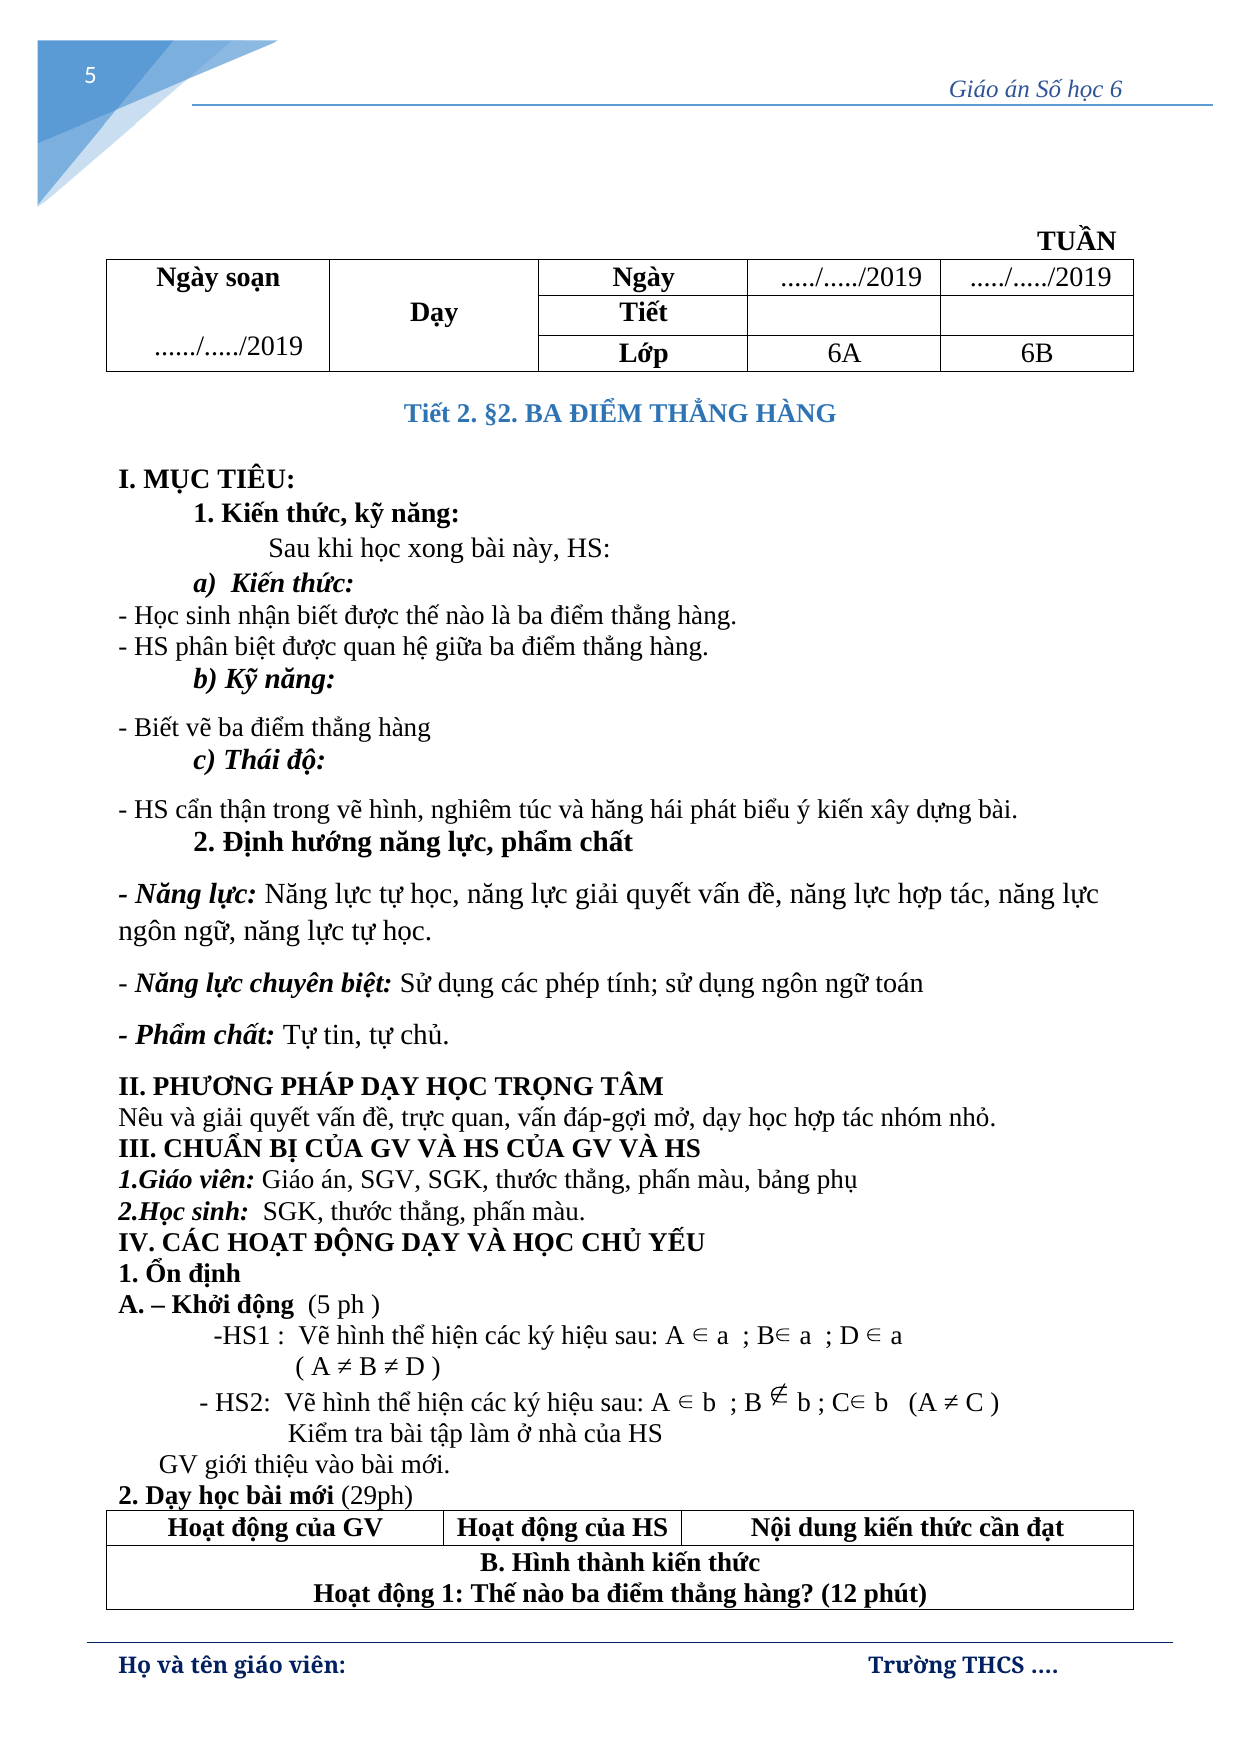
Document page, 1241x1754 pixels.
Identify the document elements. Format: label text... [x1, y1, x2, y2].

text IV. CÁC HOẠT ĐỘNG DẠY VÀ HỌC CHỦ YẾU [118, 1226, 1122, 1257]
text Nêu và giải quyết vấn đề, trực quan, vấn đáp-gợi mở, dạy học hợp tác nhóm nhỏ. [118, 1101, 1122, 1132]
table_header Ngày [539, 260, 747, 294]
picture [37, 40, 279, 209]
table_cell 6A [748, 336, 940, 371]
text TUẦN [118, 224, 1240, 256]
text - HS cẩn thận trong vẽ hình, nghiêm túc và hăng hái phát biểu ý kiến xây dựng bài. [88, 793, 1122, 824]
text -HS1 : Vẽ hình thể hiện các ký hiệu sau: A a ; B a ; D a [118, 1319, 1122, 1350]
text I. MỤC TIÊU: [118, 462, 1093, 494]
text - HS2: Vẽ hình thể hiện các ký hiệu sau: A b ; B b ; C b (A ≠ C ) [118, 1381, 1122, 1417]
table_header ...../...../2019 [748, 260, 940, 294]
text 2. Dạy học bài mới (29ph) [118, 1479, 1122, 1510]
table_header Hoạt động của GV [107, 1511, 443, 1545]
table_header Nội dung kiến thức cần đạt [682, 1511, 1133, 1545]
text III. CHUẨN BỊ CỦA GV VÀ HS CỦA GV VÀ HS [118, 1132, 1122, 1163]
text 1. Ổn định [118, 1257, 1122, 1288]
text - Phẩm chất: Tự tin, tự chủ. [118, 1017, 1122, 1051]
text Kiểm tra bài tập làm ở nhà của HS [118, 1417, 1122, 1448]
table_header Hoạt động của HS [444, 1511, 681, 1545]
table_cell [748, 296, 940, 335]
table_cell Tiết [539, 296, 747, 335]
text 1.Giáo viên: Giáo án, SGV, SGK, thước thẳng, phấn màu, bảng phụ [118, 1163, 1122, 1194]
table_header ...../...../2019 [941, 260, 1133, 294]
text Sau khi học xong bài này, HS: [118, 531, 1093, 564]
table_cell 6B [941, 336, 1133, 371]
text - Năng lực: Năng lực tự học, năng lực giải quyết vấn đề, năng lực hợp tác, năng lực ngôn ngữ, năng lực tự học. [118, 877, 1122, 946]
table_header Ngày soạn ....../...../2019 [107, 260, 329, 371]
text - Học sinh nhận biết được thế nào là ba điểm thẳng hàng. [88, 599, 1122, 630]
text 1. Kiến thức, kỹ năng: [118, 497, 1093, 529]
text 2. Định hướng năng lực, phẩm chất [118, 824, 1122, 857]
text GV giới thiệu vào bài mới. [118, 1448, 1122, 1479]
table_cell Lớp [539, 336, 747, 371]
subtitle Tiết 2. §2. BA ĐIỂM THẲNG HÀNG [118, 397, 1122, 428]
text - Biết vẽ ba điểm thẳng hàng [88, 711, 1122, 742]
text II. PHƯƠNG PHÁP DẠY HỌC TRỌNG TÂM [118, 1070, 1122, 1101]
table_header Dạy [330, 260, 538, 371]
text 2.Học sinh: SGK, thước thẳng, phấn màu. [118, 1194, 1122, 1226]
text - HS phân biệt được quan hệ giữa ba điểm thẳng hàng. [88, 630, 1122, 661]
text A. – Khởi động (5 ph ) [118, 1288, 1122, 1319]
text ( A ≠ B ≠ D ) [268, 1350, 1122, 1381]
list Kiến thức: [193, 566, 1093, 599]
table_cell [107, 1546, 1133, 1609]
text b) Kỹ năng: [118, 661, 1122, 695]
table_cell [941, 296, 1133, 335]
text - Năng lực chuyên biệt: Sử dụng các phép tính; sử dụng ngôn ngữ toán [118, 966, 1122, 998]
text c) Thái độ: [118, 742, 1122, 776]
